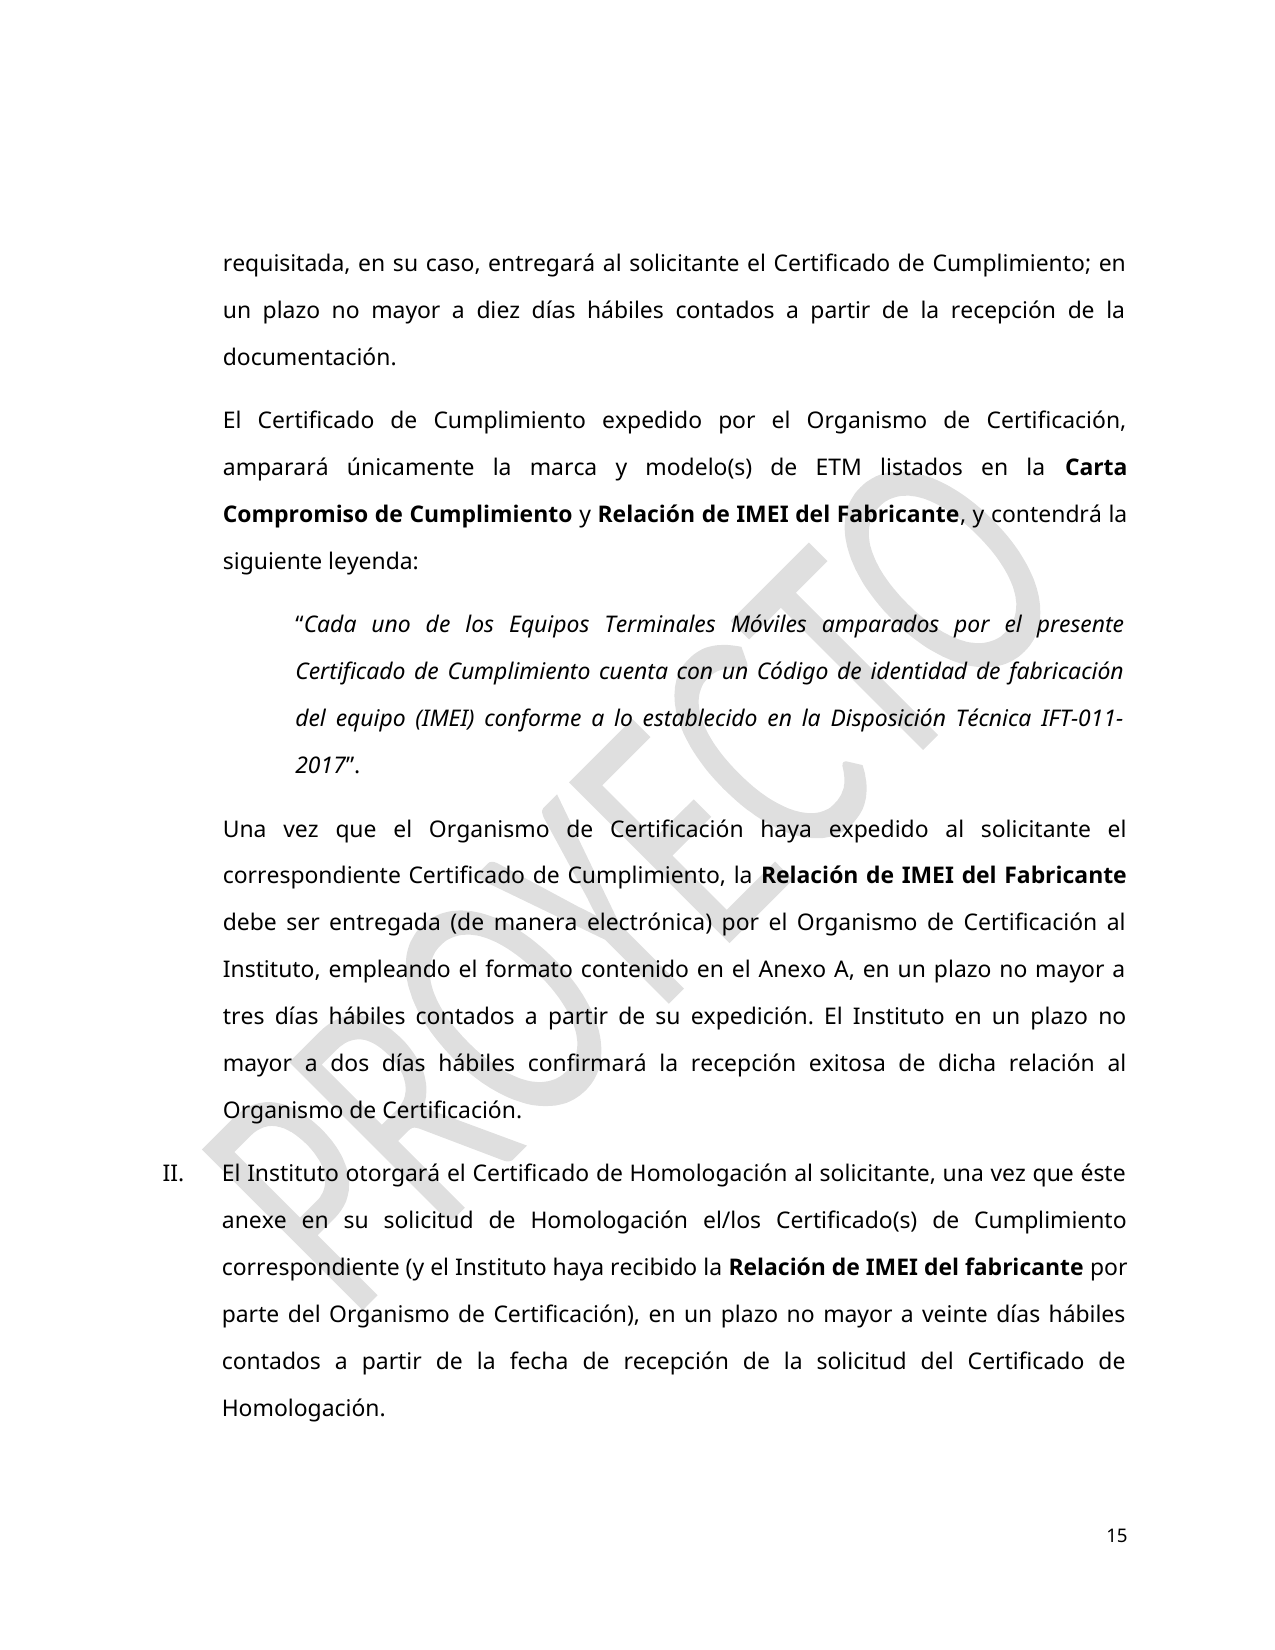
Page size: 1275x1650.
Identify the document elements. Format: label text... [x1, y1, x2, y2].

list Una vez que el Organismo de Certificación haya expedido al solicitante el correspondiente Certificado de Cumplimiento, la Relación de IMEI del Fabricante debe ser entregada (de manera electrónica) por el Organismo de Certificación al Instituto, empleando el formato contenido en el Anexo A, en un plazo no mayor a tres días hábiles contados a partir de su expedición. El Instituto en un plazo no mayor a dos días hábiles confirmará la recepción exitosa de dicha relación al Organismo de Certificación. [223, 812, 1127, 1125]
list El Instituto otorgará el Certificado de Homologación al solicitante, una vez que éste anexe en su solicitud de Homologación el/los Certificado(s) de Cumplimiento correspondiente (y el Instituto haya recibido la Relación de IMEI del fabricante por parte del Organismo de Certificación), en un plazo no mayor a veinte días hábiles contados a partir de la fecha de recepción de la solicitud del Certificado de Homologación. [184, 1157, 1127, 1423]
list El Certificado de Cumplimiento expedido por el Organismo de Certificación, amparará únicamente la marca y modelo(s) de ETM listados en la Carta Compromiso de Cumplimiento y Relación de IMEI del Fabricante, y contendrá la siguiente leyenda: [223, 404, 1127, 576]
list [223, 247, 1127, 372]
list “Cada uno de los Equipos Terminales Móviles amparados por el presente Certificado de Cumplimiento cuenta con un Código de identidad de fabricación del equipo (IMEI) conforme a lo establecido en la Disposición Técnica IFT-011-2017”. [295, 608, 1127, 780]
